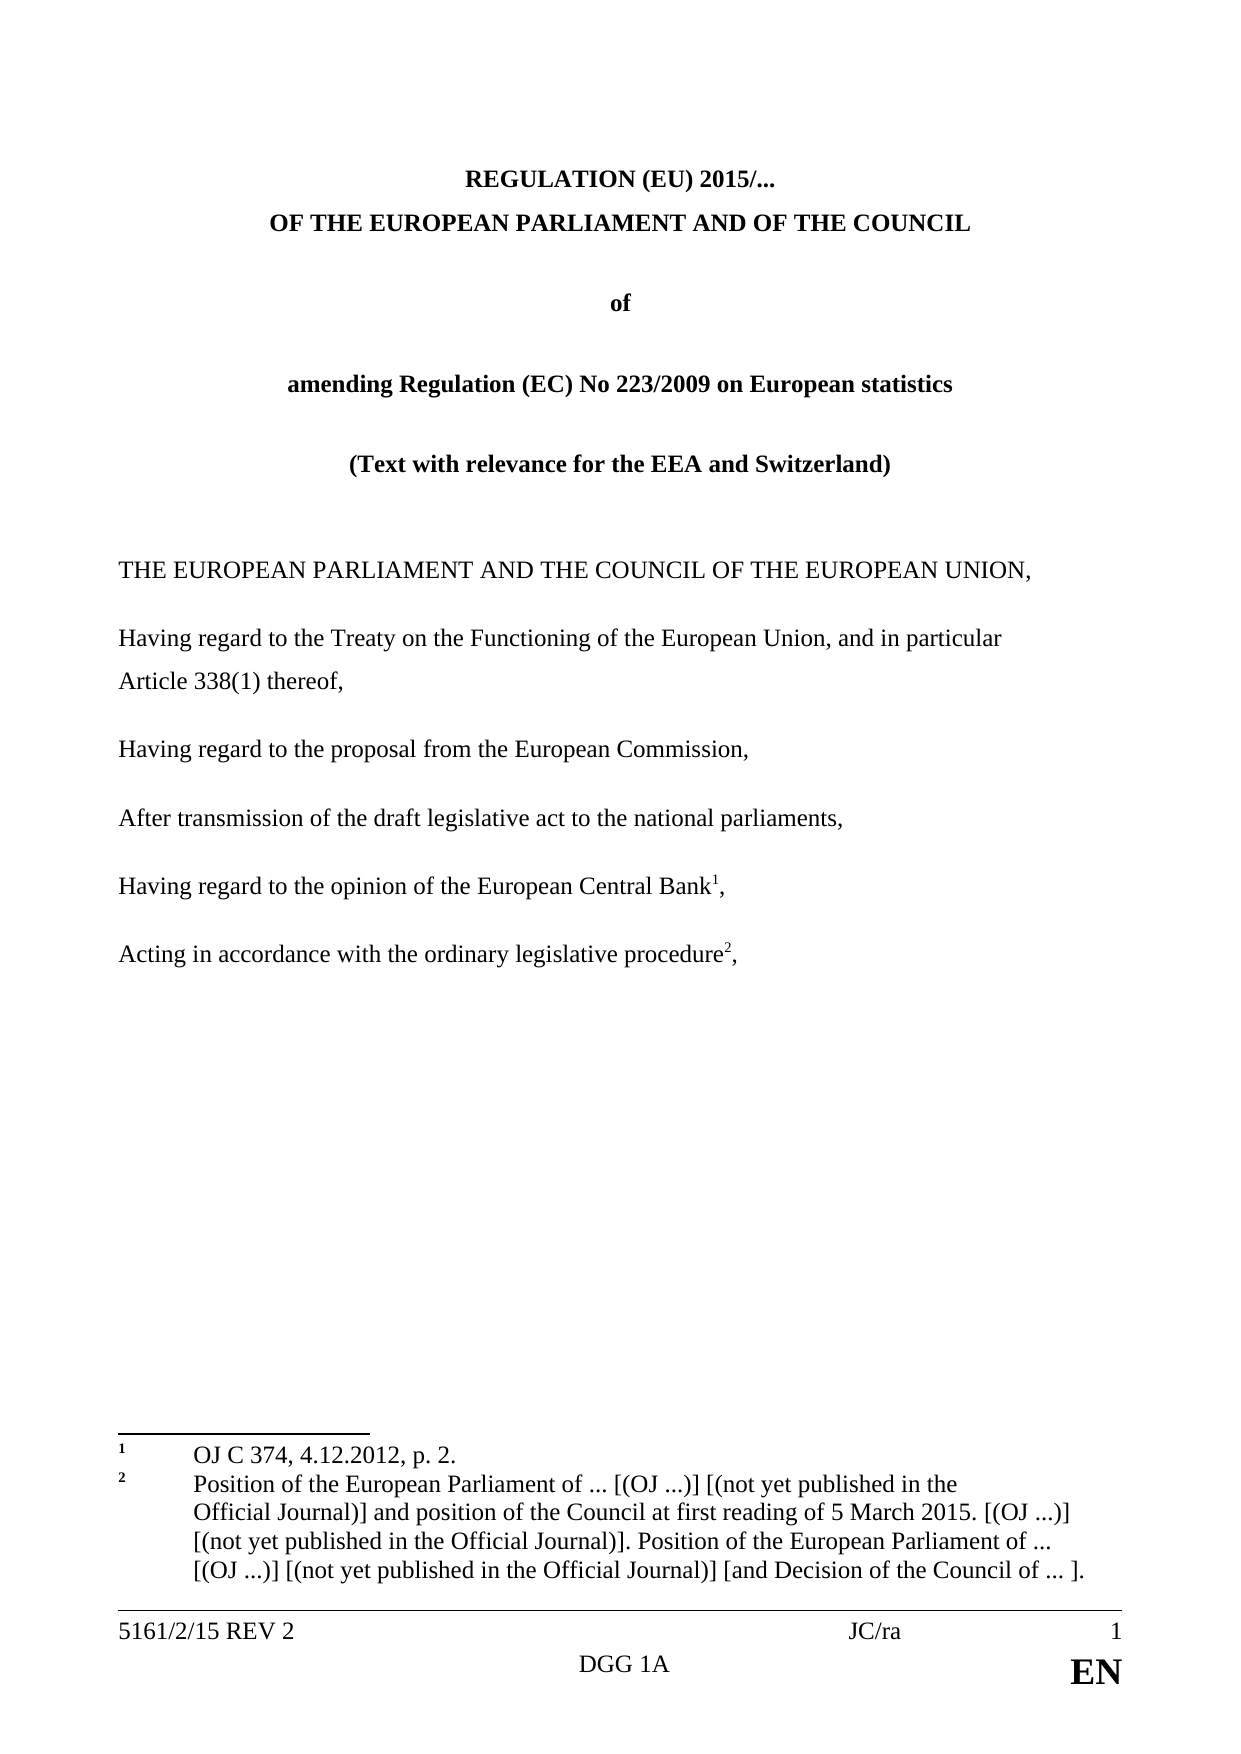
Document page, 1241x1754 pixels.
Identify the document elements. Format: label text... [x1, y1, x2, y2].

text Having regard to the opinion of the European Central Bank, [118, 871, 1122, 899]
text (Text with relevance for the EEA and Switzerland) [118, 449, 1122, 478]
text amending Regulation (EC) No 223/2009 on European statistics [118, 369, 1122, 398]
text of [118, 288, 1122, 317]
text Having regard to the proposal from the European Commission, [118, 734, 1122, 763]
text REGULATION (EU) 2015/... OF THE EUROPEAN PARLIAMENT AND OF THE COUNCIL [118, 164, 1122, 236]
text Acting in accordance with the ordinary legislative procedure, [118, 939, 1122, 968]
text Having regard to the Treaty on the Functioning of the European Union, and in particular Article 338(1) thereof, [118, 623, 1122, 695]
text After transmission of the draft legislative act to the national parliaments, [118, 803, 1122, 831]
text THE EUROPEAN PARLIAMENT AND THE COUNCIL OF THE EUROPEAN UNION, [118, 555, 1122, 584]
